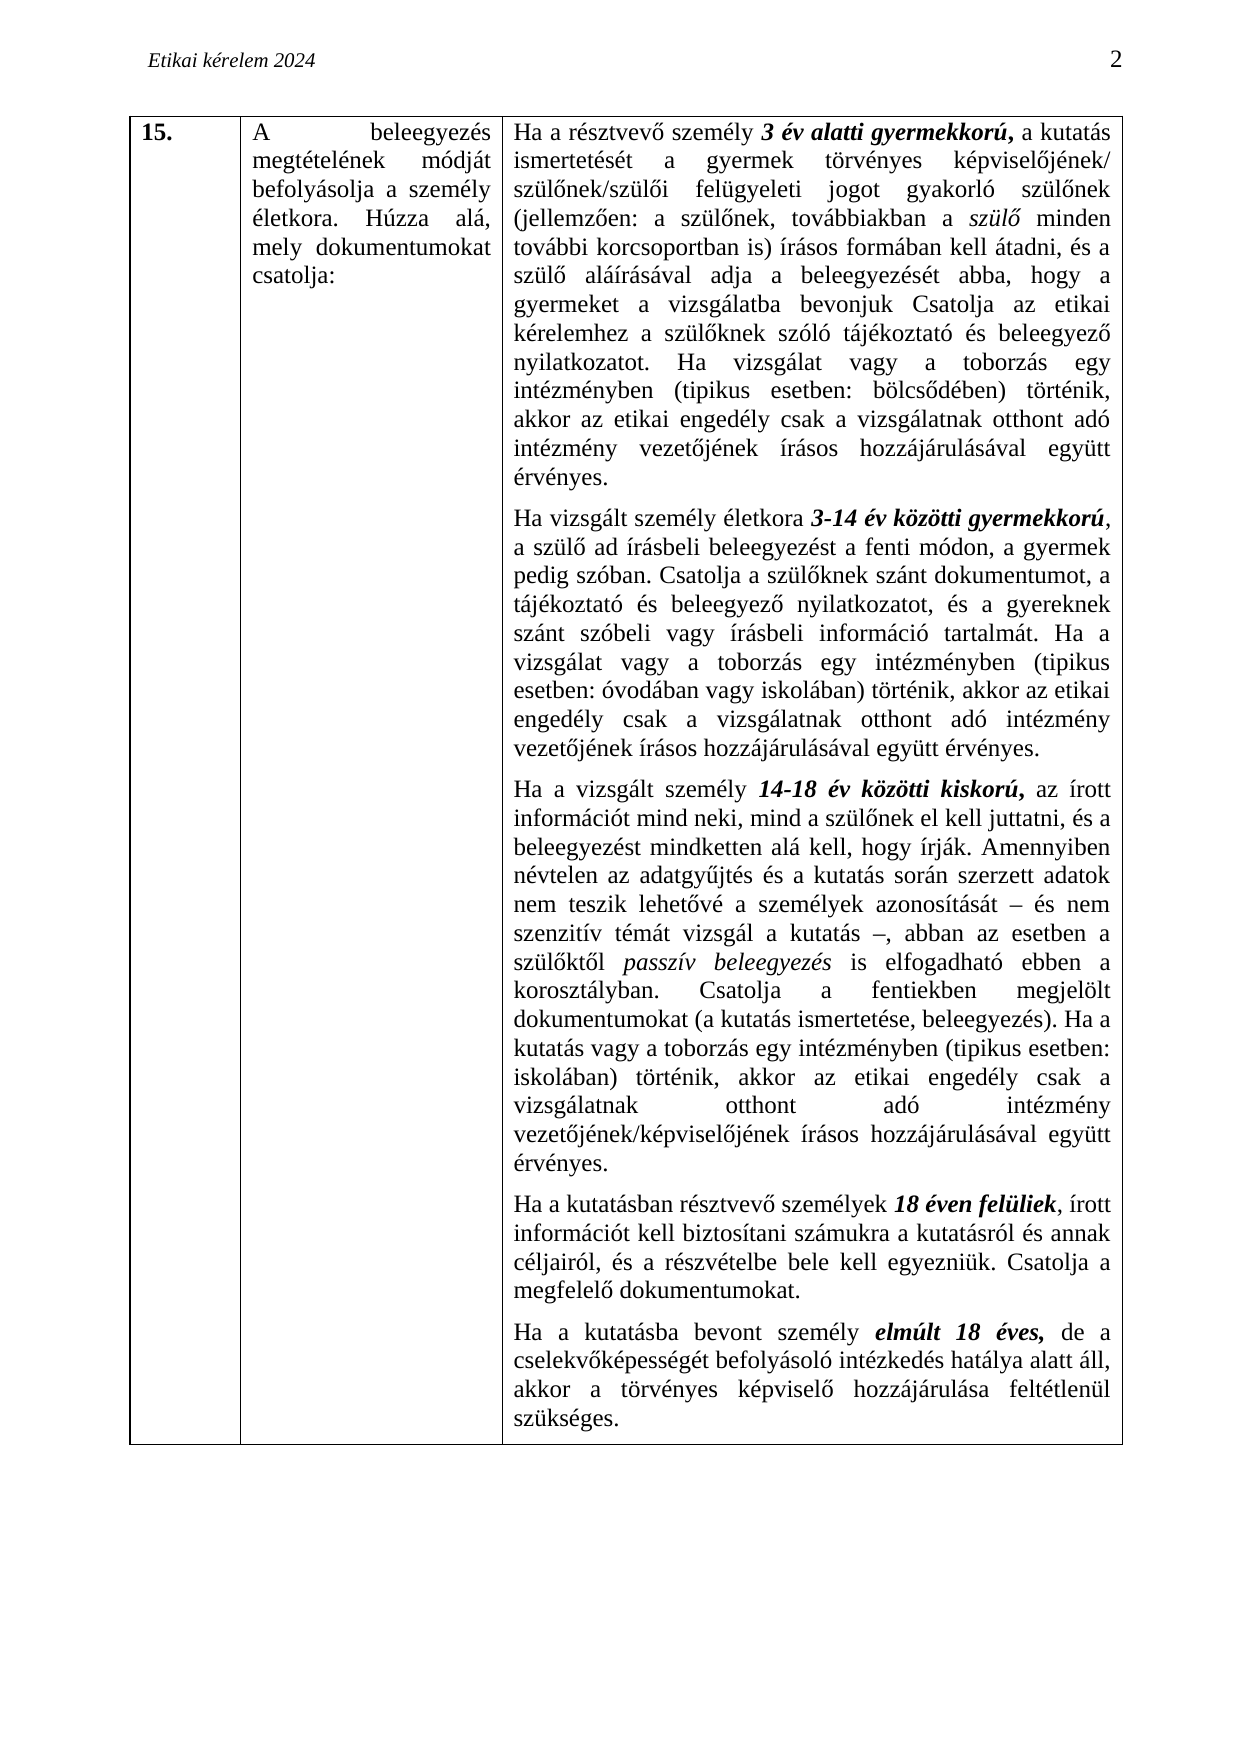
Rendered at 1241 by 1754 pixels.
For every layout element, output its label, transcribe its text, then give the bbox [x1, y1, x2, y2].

table_cell [131, 117, 240, 1444]
table_cell A beleegyezés megtételének módját befolyásolja a személy életkora. Húzza alá, mely dokumentumokat csatolja: [241, 117, 502, 1444]
table_cell Ha a résztvevő személy 3 év alatti gyermekkorú, a kutatás ismertetését a gyermek törvényes képviselőjének/ szülőnek/szülői felügyeleti jogot gyakorló szülőnek (jellemzően: a szülőnek, továbbiakban a szülő minden további korcsoportban is) írásos formában kell átadni, és a szülő aláírásával adja a beleegyezését abba, hogy a gyermeket a vizsgálatba bevonjuk Csatolja az etikai kérelemhez a szülőknek szóló tájékoztató és beleegyező nyilatkozatot. Ha vizsgálat vagy a toborzás egy intézményben (tipikus esetben: bölcsődében) történik, akkor az etikai engedély csak a vizsgálatnak otthont adó intézmény vezetőjének írásos hozzájárulásával együtt érvényes. Ha vizsgált személy életkora 3-14 év közötti gyermekkorú, a szülő ad írásbeli beleegyezést a fenti módon, a gyermek pedig szóban. Csatolja a szülőknek szánt dokumentumot, a tájékoztató és beleegyező nyilatkozatot, és a gyereknek szánt szóbeli vagy írásbeli információ tartalmát. Ha a vizsgálat vagy a toborzás egy intézményben (tipikus esetben: óvodában vagy iskolában) történik, akkor az etikai engedély csak a vizsgálatnak otthont adó intézmény vezetőjének írásos hozzájárulásával együtt érvényes. Ha a vizsgált személy 14-18 év közötti kiskorú, az írott információt mind neki, mind a szülőnek el kell juttatni, és a beleegyezést mindketten alá kell, hogy írják. Amennyiben névtelen az adatgyűjtés és a kutatás során szerzett adatok nem teszik lehetővé a személyek azonosítását – és nem szenzitív témát vizsgál a kutatás –, abban az esetben a szülőktől passzív beleegyezés is elfogadható ebben a korosztályban. Csatolja a fentiekben megjelölt dokumentumokat (a kutatás ismertetése, beleegyezés). Ha a kutatás vagy a toborzás egy intézményben (tipikus esetben: iskolában) történik, akkor az etikai engedély csak a vizsgálatnak otthont adó intézmény vezetőjének/képviselőjének írásos hozzájárulásával együtt érvényes. Ha a kutatásban résztvevő személyek 18 éven felüliek, írott információt kell biztosítani számukra a kutatásról és annak céljairól, és a részvételbe bele kell egyezniük. Csatolja a megfelelő dokumentumokat. Ha a kutatásba bevont személy elmúlt 18 éves, de a cselekvőképességét befolyásoló intézkedés hatálya alatt áll, akkor a törvényes képviselő hozzájárulása feltétlenül szükséges. [503, 117, 1122, 1444]
